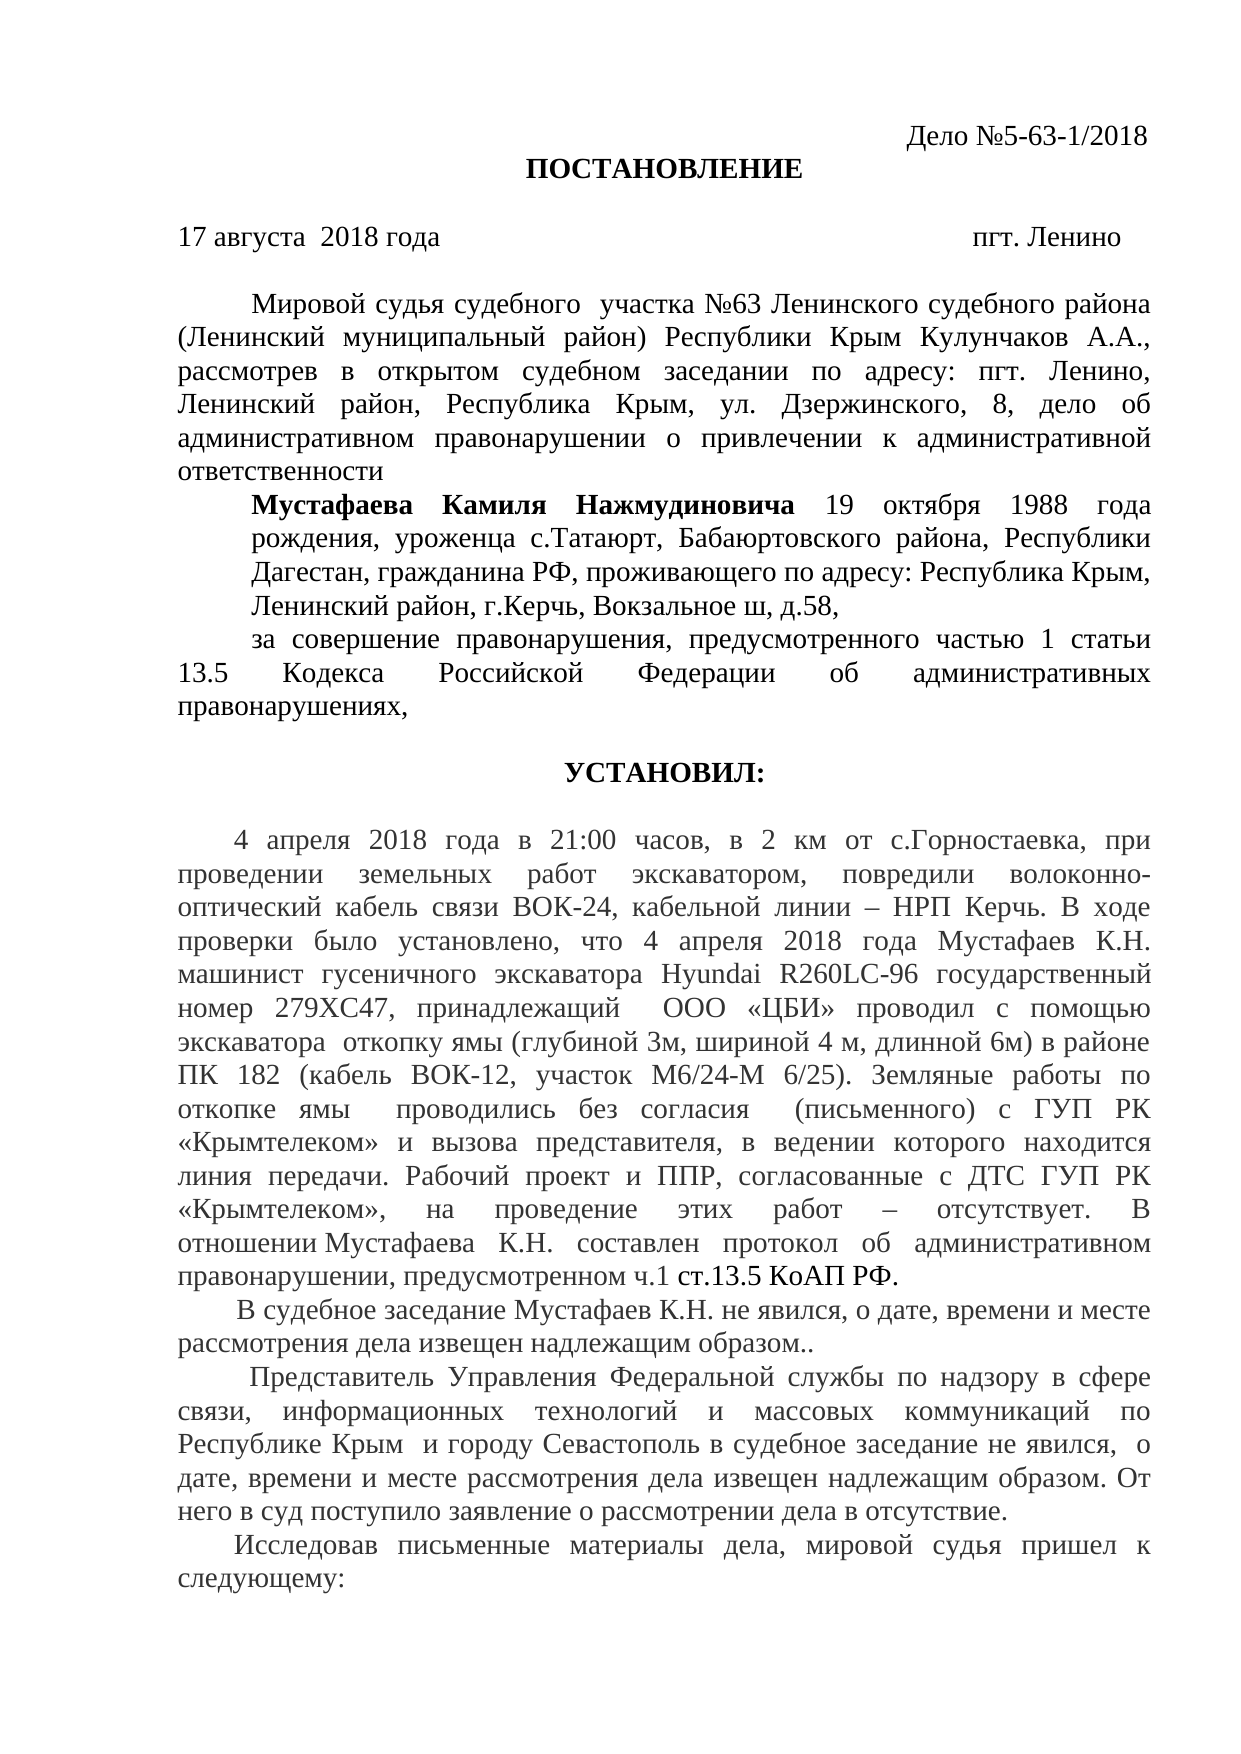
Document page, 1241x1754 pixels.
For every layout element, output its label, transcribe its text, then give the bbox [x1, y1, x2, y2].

text Дело №5-63-1/2018 [177, 118, 1152, 152]
text 4 апреля 2018 года в 21:00 часов, в 2 км от с.Горностаевка, при проведении земельных работ экскаватором, повредили волоконно-оптический кабель связи ВОК-24, кабельной линии – НРП Керчь. В ходе проверки было установлено, что 4 апреля 2018 года Мустафаев К.Н. машинист гусеничного экскаватора Hyundai R260LC-96 государственный номер 279ХС47, принадлежащий ООО «ЦБИ» проводил с помощью экскаватора откопку ямы (глубиной 3м, шириной 4 м, длинной 6м) в районе ПК 182 (кабель ВОК-12, участок М6/24-М 6/25). Земляные работы по откопке ямы проводились без согласия (письменного) с ГУП РК «Крымтелеком» и вызова представителя, в ведении которого находится линия передачи. Рабочий проект и ППР, согласованные с ДТС ГУП РК «Крымтелеком», на проведение этих работ – отсутствует. В отношении Мустафаева К.Н. составлен протокол об административном правонарушении, предусмотренном ч.1 ст.13.5 КоАП РФ. [177, 822, 1152, 1292]
text Мировой судья судебного участка №63 Ленинского судебного района (Ленинский муниципальный район) Республики Крым Кулунчаков А.А., рассмотрев в открытом судебном заседании по адресу: пгт. Ленино, Ленинский район, Республика Крым, ул. Дзержинского, 8, дело об административном правонарушении о привлечении к административной ответственности [177, 286, 1152, 487]
text ПОСТАНОВЛЕНИЕ [177, 152, 1152, 185]
text за совершение правонарушения, предусмотренного частью 1 статьи 13.5 Кодекса Российской Федерации об административных правонарушениях, [177, 621, 1152, 722]
text Представитель Управления Федеральной службы по надзору в сфере связи, информационных технологий и массовых коммуникаций по Республике Крым и городу Севастополь в судебное заседание не явился, о дате, времени и месте рассмотрения дела извещен надлежащим образом. От него в суд поступило заявление о рассмотрении дела в отсутствие. [177, 1359, 1152, 1527]
text В судебное заседание Мустафаев К.Н. не явился, о дате, времени и месте рассмотрения дела извещен надлежащим образом.. [177, 1292, 1152, 1359]
text УСТАНОВИЛ: [177, 755, 1152, 789]
text Исследовав письменные материалы дела, мировой судья пришел к следующему: [177, 1527, 1152, 1594]
text Мустафаева Камиля Нажмудиновича 19 октября 1988 года рождения, уроженца с.Татаюрт, Бабаюртовского района, Республики Дагестан, гражданина РФ, проживающего по адресу: Республика Крым, Ленинский район, г.Керчь, Вокзальное ш, д.58, [177, 487, 1152, 621]
text 17 августа 2018 года пгт. Ленино [177, 219, 1152, 252]
